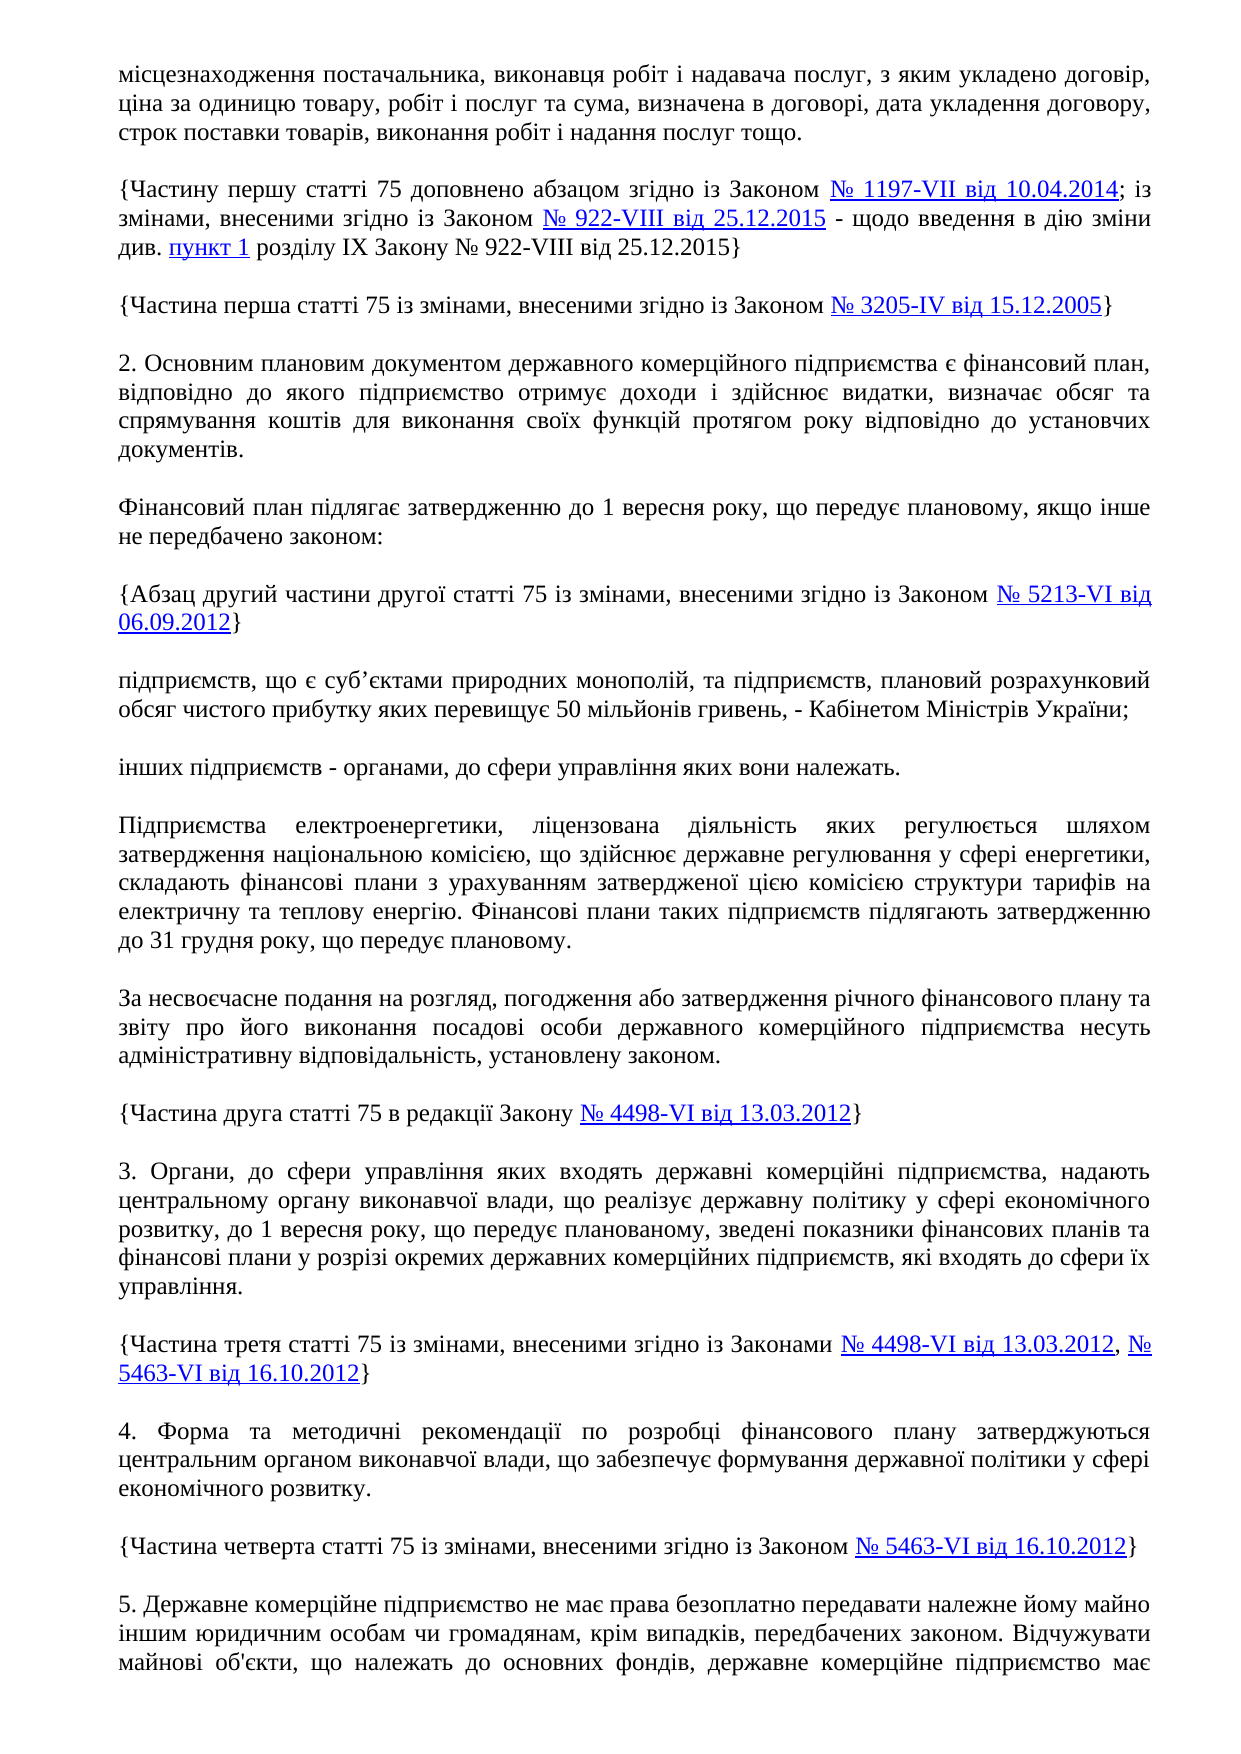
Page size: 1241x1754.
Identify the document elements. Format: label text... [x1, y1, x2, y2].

text За несвоєчасне подання на розгляд, погодження або затвердження річного фінансового плану та звіту про його виконання посадові особи державного комерційного підприємства несуть адміністративну відповідальність, установлену законом. [118, 983, 1152, 1069]
text інших підприємств - органами, до сфери управління яких вони належать. [118, 752, 1152, 781]
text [118, 59, 1152, 145]
text підприємств, що є суб’єктами природних монополій, та підприємств, плановий розрахунковий обсяг чистого прибутку яких перевищує 50 мільйонів гривень, - Кабінетом Міністрів України; [118, 665, 1152, 723]
text {Частина друга статті 75 в редакції Закону № 4498-VI від 13.03.2012} [118, 1098, 1152, 1127]
text 3. Органи, до сфери управління яких входять державні комерційні підприємства, надають центральному органу виконавчої влади, що реалізує державну політику у сфері економічного розвитку, до 1 вересня року, що передує планованому, зведені показники фінансових планів та фінансові плани у розрізі окремих державних комерційних підприємств, які входять до сфери їх управління. [118, 1156, 1152, 1300]
text {Частина четверта статті 75 із змінами, внесеними згідно із Законом № 5463-VI від 16.10.2012} [118, 1531, 1152, 1560]
text {Частину першу статті 75 доповнено абзацом згідно із Законом № 1197-VII від 10.04.2014; із змінами, внесеними згідно із Законом № 922-VIII від 25.12.2015 - щодо введення в дію зміни див. пункт 1 розділу IX Закону № 922-VIII від 25.12.2015} [118, 174, 1152, 261]
text Фінансовий план підлягає затвердженню до 1 вересня року, що передує плановому, якщо інше не передбачено законом: [118, 492, 1152, 549]
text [118, 1589, 1152, 1675]
text {Частина третя статті 75 із змінами, внесеними згідно із Законами № 4498-VI від 13.03.2012, № 5463-VI від 16.10.2012} [118, 1329, 1152, 1387]
text Підприємства електроенергетики, ліцензована діяльність яких регулюється шляхом затвердження національною комісією, що здійснює державне регулювання у сфері енергетики, складають фінансові плани з урахуванням затвердженої цією комісією структури тарифів на електричну та теплову енергію. Фінансові плани таких підприємств підлягають затвердженню до 31 грудня року, що передує плановому. [118, 810, 1152, 954]
text 4. Форма та методичні рекомендації по розробці фінансового плану затверджуються центральним органом виконавчої влади, що забезпечує формування державної політики у сфері економічного розвитку. [118, 1416, 1152, 1502]
text {Абзац другий частини другої статті 75 із змінами, внесеними згідно із Законом № 5213-VI від 06.09.2012} [118, 579, 1152, 636]
text 2. Основним плановим документом державного комерційного підприємства є фінансовий план, відповідно до якого підприємство отримує доходи і здійснює видатки, визначає обсяг та спрямування коштів для виконання своїх функцій протягом року відповідно до установчих документів. [118, 348, 1152, 463]
text {Частина перша статті 75 із змінами, внесеними згідно із Законом № 3205-IV від 15.12.2005} [118, 290, 1152, 319]
